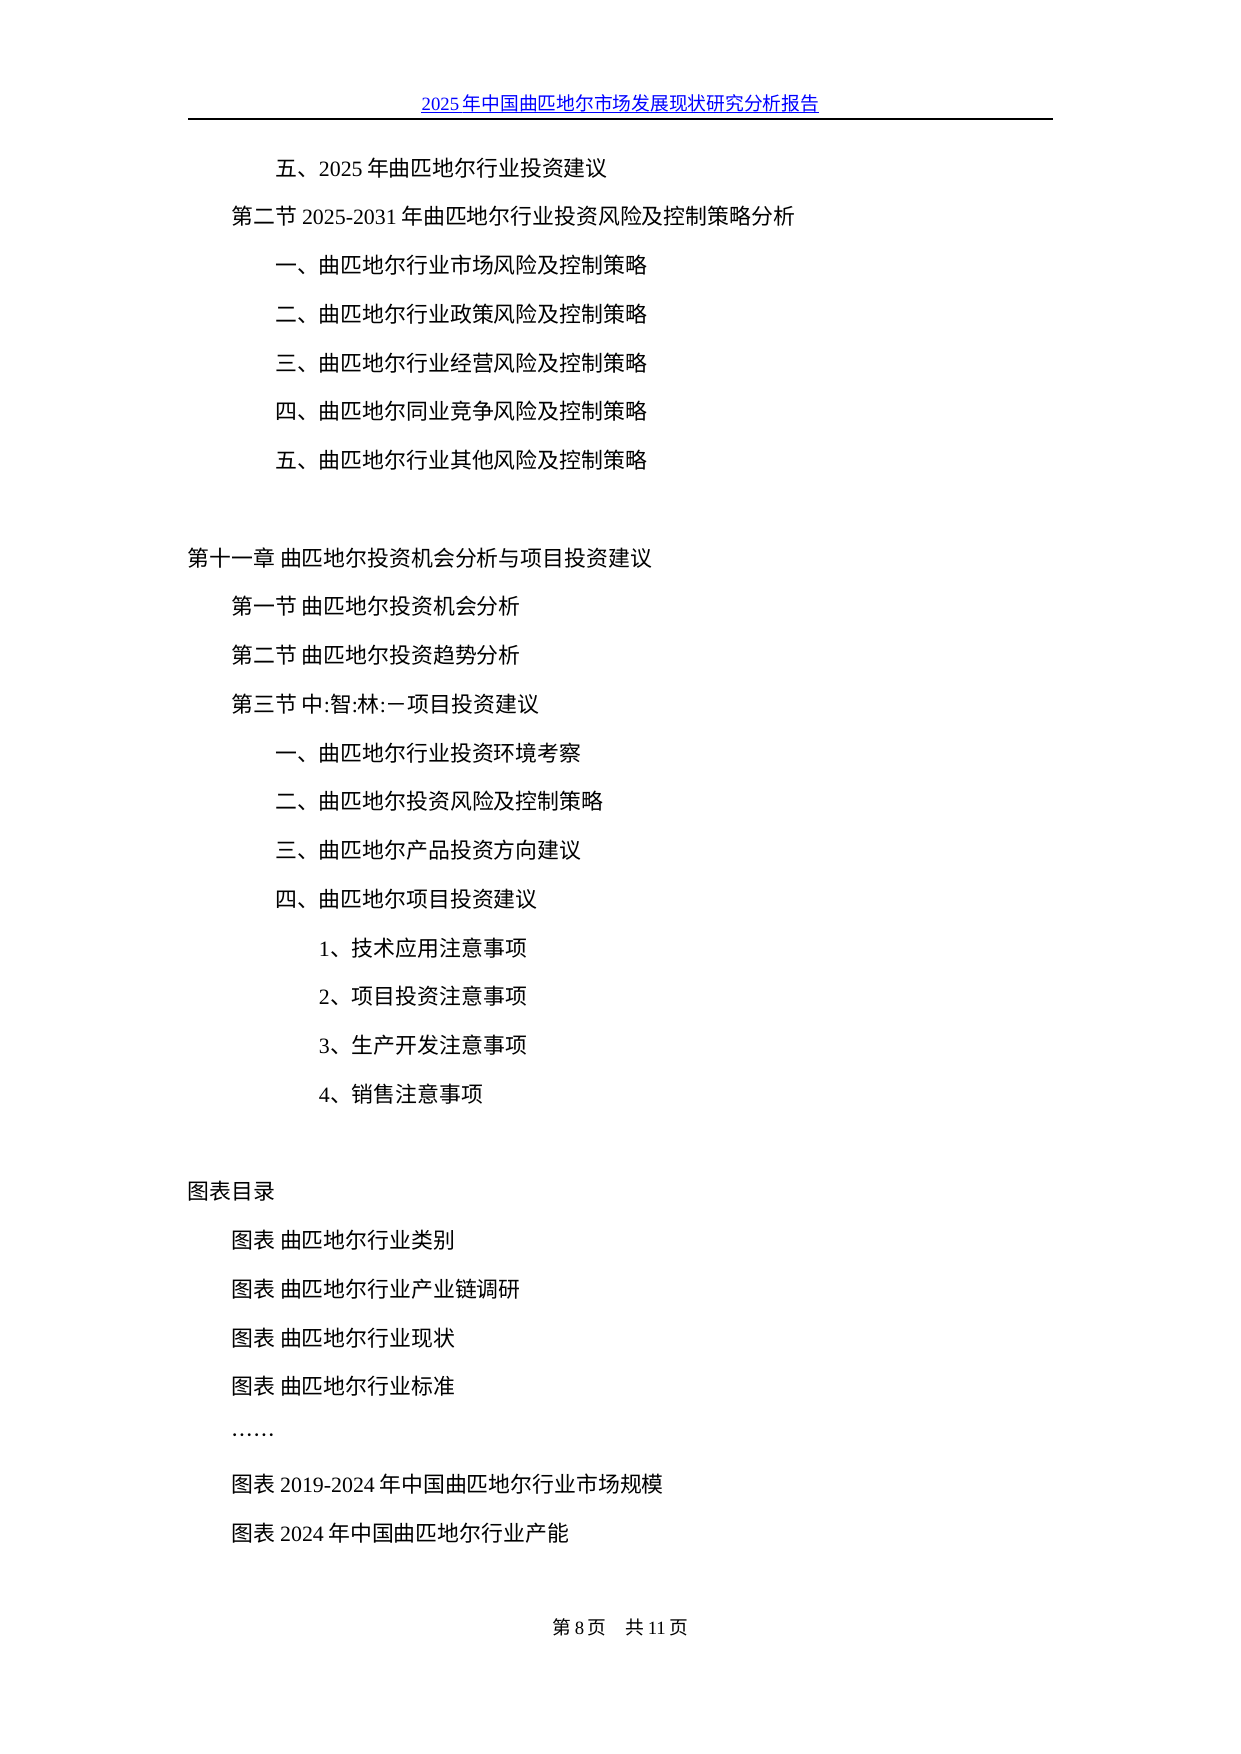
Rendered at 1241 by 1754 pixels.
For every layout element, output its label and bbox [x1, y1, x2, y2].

text [187, 150, 1053, 1548]
